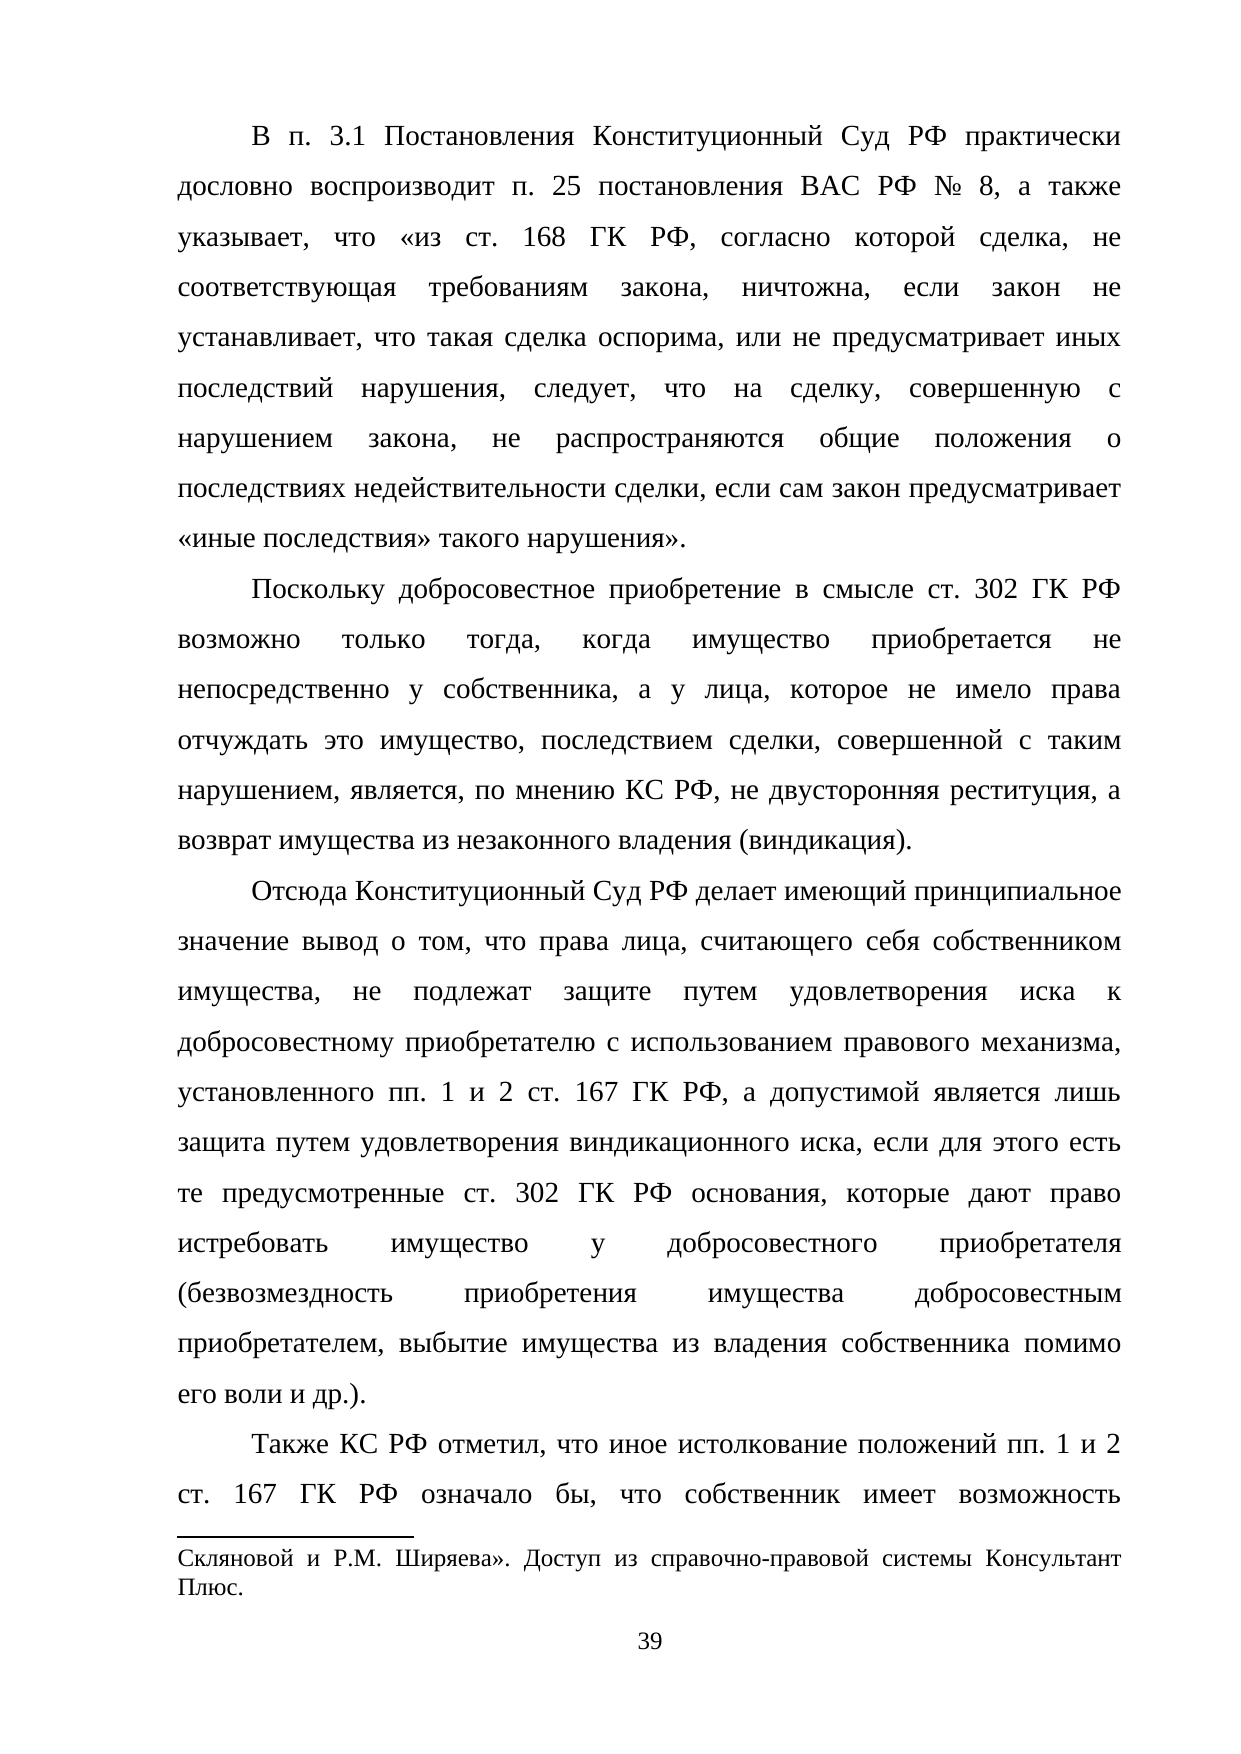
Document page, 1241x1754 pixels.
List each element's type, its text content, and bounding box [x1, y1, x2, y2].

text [177, 1426, 1122, 1510]
text Поскольку добросовестное приобретение в смысле ст. 302 ГК РФ возможно только тогда, когда имущество приобретается не непосредственно у собственника, а у лица, которое не имело права отчуждать это имущество, последствием сделки, совершенной с таким нарушением, является, по мнению КС РФ, не двусторонняя реституция, а возврат имущества из незаконного владения (виндикация). [177, 571, 1122, 856]
text В п. 3.1 Постановления Конституционный Суд РФ практически дословно воспроизводит п. 25 постановления ВАС РФ № 8, а также указывает, что «из ст. 168 ГК РФ, согласно которой сделка, не соответствующая требованиям закона, ничтожна, если закон не устанавливает, что такая сделка оспорима, или не предусматривает иных последствий нарушения, следует, что на сделку, совершенную с нарушением закона, не распространяются общие положения о последствиях недействительности сделки, если сам закон предусматривает «иные последствия» такого нарушения». [177, 118, 1122, 554]
text Отсюда Конституционный Суд РФ делает имеющий принципиальное значение вывод о том, что права лица, считающего себя собственником имущества, не подлежат защите путем удовлетворения иска к добросовестному приобретателю с использованием правового механизма, установленного пп. 1 и 2 ст. 167 ГК РФ, а допустимой является лишь защита путем удовлетворения виндикационного иска, если для этого есть те предусмотренные ст. 302 ГК РФ основания, которые дают право истребовать имущество у добросовестного приобретателя (безвозмездность приобретения имущества добросовестным приобретателем, выбытие имущества из владения собственника помимо его воли и др.). [177, 873, 1122, 1409]
